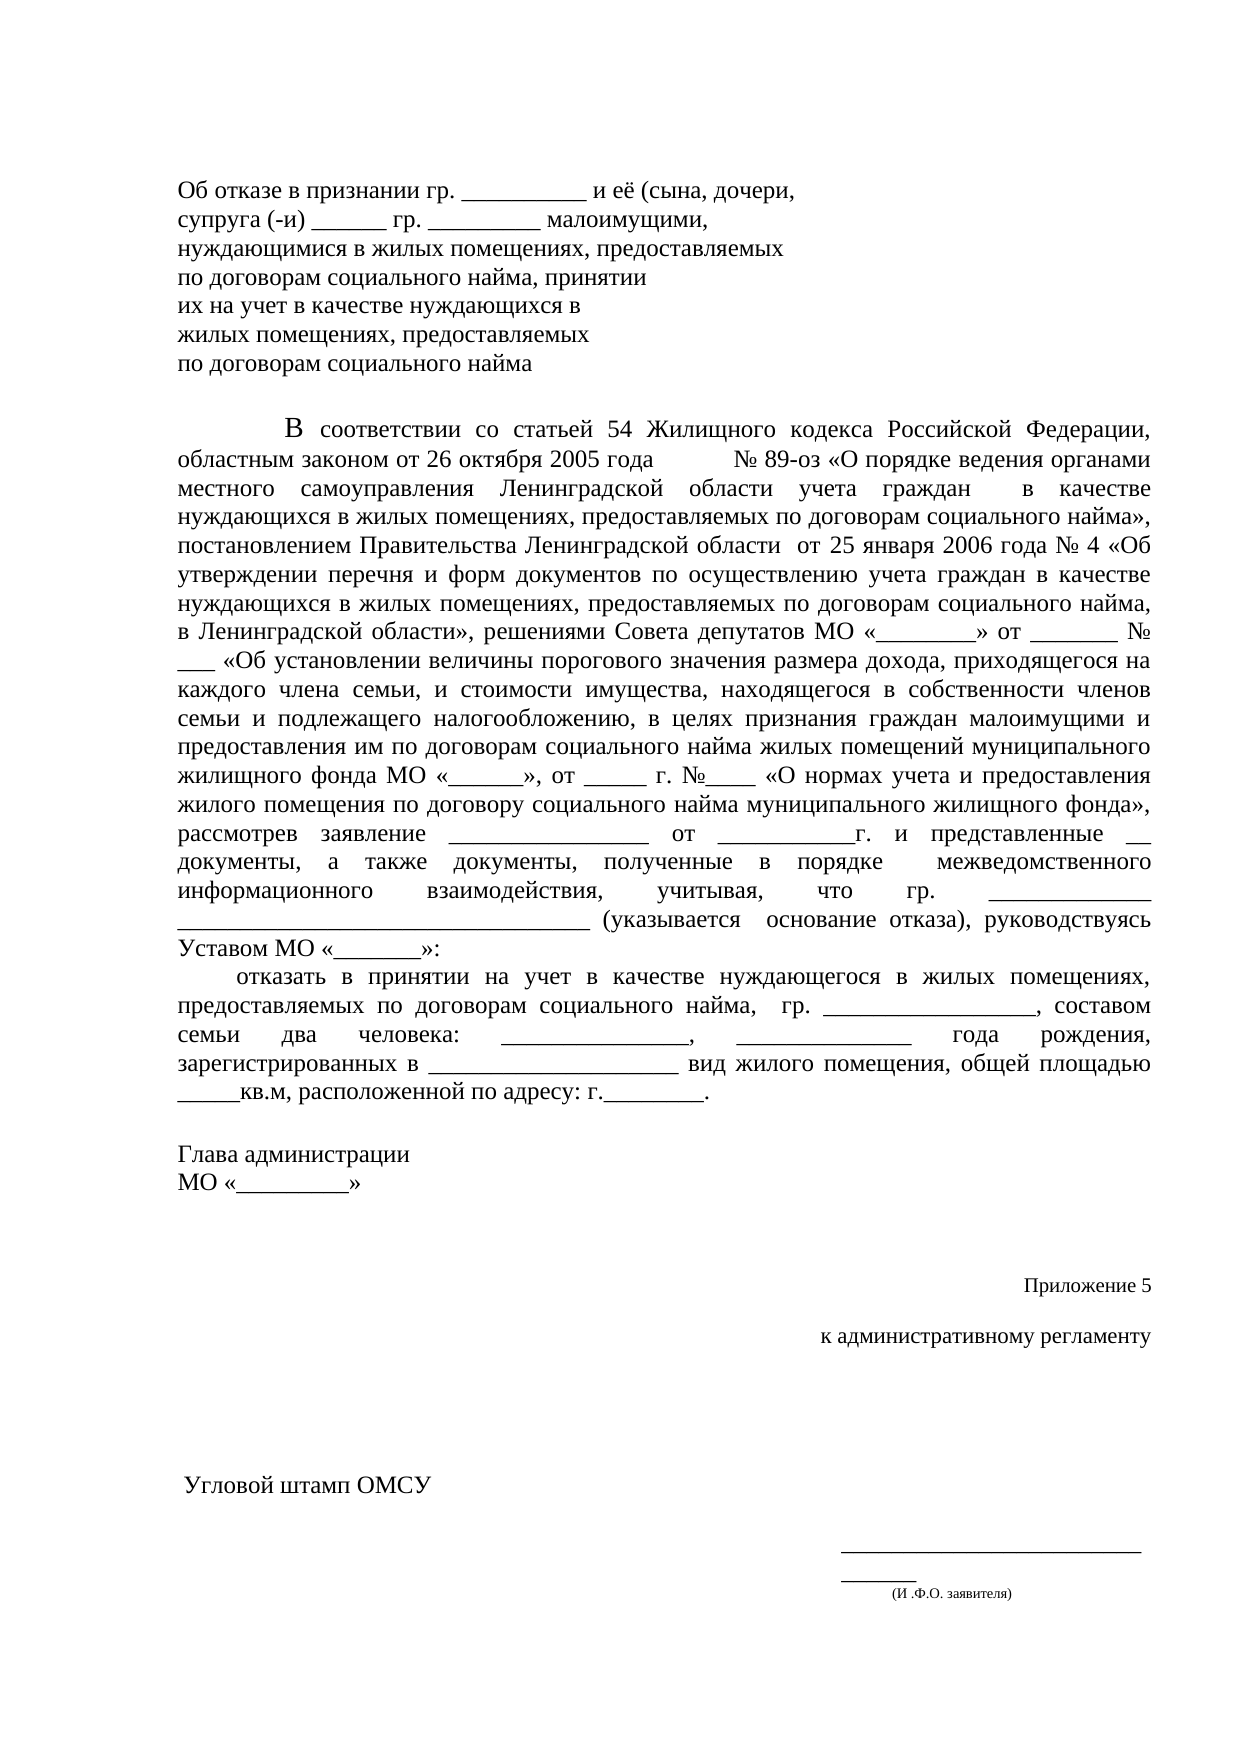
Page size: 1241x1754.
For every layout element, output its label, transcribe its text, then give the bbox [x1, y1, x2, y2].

text В соответствии со статьей 54 Жилищного кодекса Российской Федерации, областным законом от 26 октября 2005 года № 89-оз «О порядке ведения органами местного самоуправления Ленинградской области учета граждан в качестве нуждающихся в жилых помещениях, предоставляемых по договорам социального найма», постановлением Правительства Ленинградской области от 25 января 2006 года № 4 «Об утверждении перечня и форм документов по осуществлению учета граждан в качестве нуждающихся в жилых помещениях, предоставляемых по договорам социального найма, в Ленинградской области», решениями Совета депутатов МО «________» от _______ № ___ «Об установлении величины порогового значения размера дохода, приходящегося на каждого члена семьи, и стоимости имущества, находящегося в собственности членов семьи и подлежащего налогообложению, в целях признания граждан малоимущими и предоставления им по договорам социального найма жилых помещений муниципального жилищного фонда МО «______», от _____ г. №____ «О нормах учета и предоставления жилого помещения по договору социального найма муниципального жилищного фонда», рассмотрев заявление ________________ от ___________г. и представленные __ документы, а также документы, полученные в порядке межведомственного информационного взаимодействия, учитывая, что гр. _____________ _________________________________ (указывается основание отказа), руководствуясь Уставом МО «_______»: [177, 410, 1152, 961]
text жилых помещениях, предоставляемых [177, 319, 1152, 348]
text по договорам социального найма, принятии [177, 262, 1152, 291]
text ______________________________ [841, 1527, 1152, 1585]
text Глава администрации [177, 1139, 1152, 1167]
text Угловой штамп ОМСУ [183, 1470, 1152, 1498]
text отказать в принятии на учет в качестве нуждающегося в жилых помещениях, предоставляемых по договорам социального найма, гр. _________________, составом семьи два человека: _______________, ______________ года рождения, зарегистрированных в ____________________ вид жилого помещения, общей площадью _____кв.м, расположенной по адресу: г.________. [177, 961, 1152, 1105]
text Приложение 5 [183, 1273, 1152, 1297]
text Об отказе в признании гр. __________ и её (сына, дочери, [177, 176, 1152, 204]
text по договорам социального найма [177, 348, 1152, 377]
text (И .Ф.О. заявителя) [841, 1585, 1152, 1613]
text их на учет в качестве нуждающихся в [177, 291, 1152, 319]
text нуждающимися в жилых помещениях, предоставляемых [177, 233, 1152, 262]
text супруга (-и) ______ гр. _________ малоимущими, [177, 204, 1152, 233]
text к административному регламенту [177, 1322, 1152, 1348]
text МО «_________» [177, 1167, 1152, 1196]
